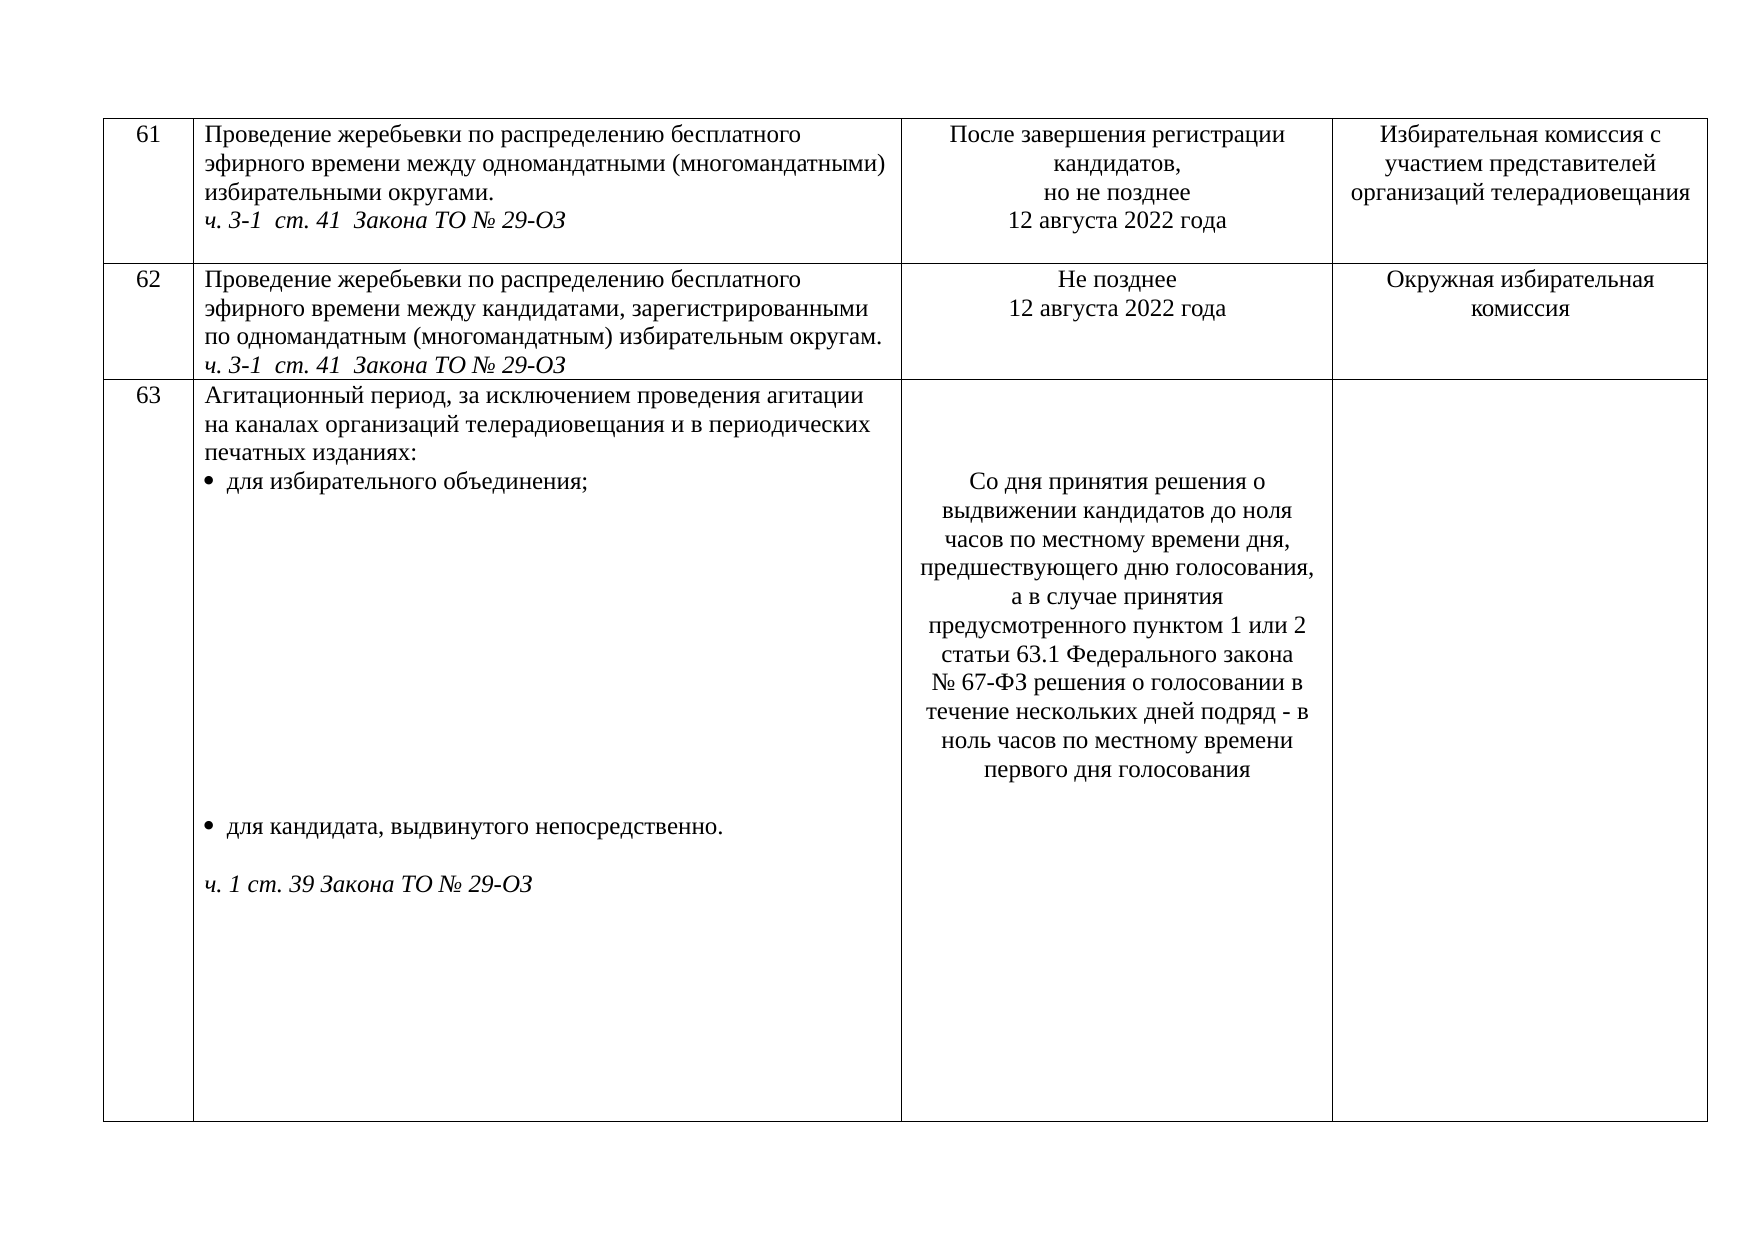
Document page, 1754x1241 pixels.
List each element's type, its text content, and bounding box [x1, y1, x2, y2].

table_cell Проведение жеребьевки по распределению бесплатного эфирного времени между кандидатами, зарегистрированными по одномандатным (многомандатным) избирательным округам. ч. 3-1 ст. 41 Закона ТО № 29-ОЗ [194, 264, 901, 379]
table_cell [194, 380, 901, 1121]
table_cell Не позднее 12 августа 2022 года [902, 264, 1332, 379]
table_cell После завершения регистрации кандидатов, но не позднее 12 августа 2022 года [902, 119, 1332, 263]
table_cell 62 [104, 264, 193, 379]
table_cell 63 [104, 380, 193, 1121]
table_cell 61 [104, 119, 193, 263]
table_cell [1333, 380, 1707, 1121]
table_cell Окружная избирательная комиссия [1333, 264, 1707, 379]
table_cell Проведение жеребьевки по распределению бесплатного эфирного времени между одномандатными (многомандатными) избирательными округами. ч. 3-1 ст. 41 Закона ТО № 29-ОЗ [194, 119, 901, 263]
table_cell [902, 380, 1332, 1121]
table_cell Избирательная комиссия с участием представителей организаций телерадиовещания [1333, 119, 1707, 263]
